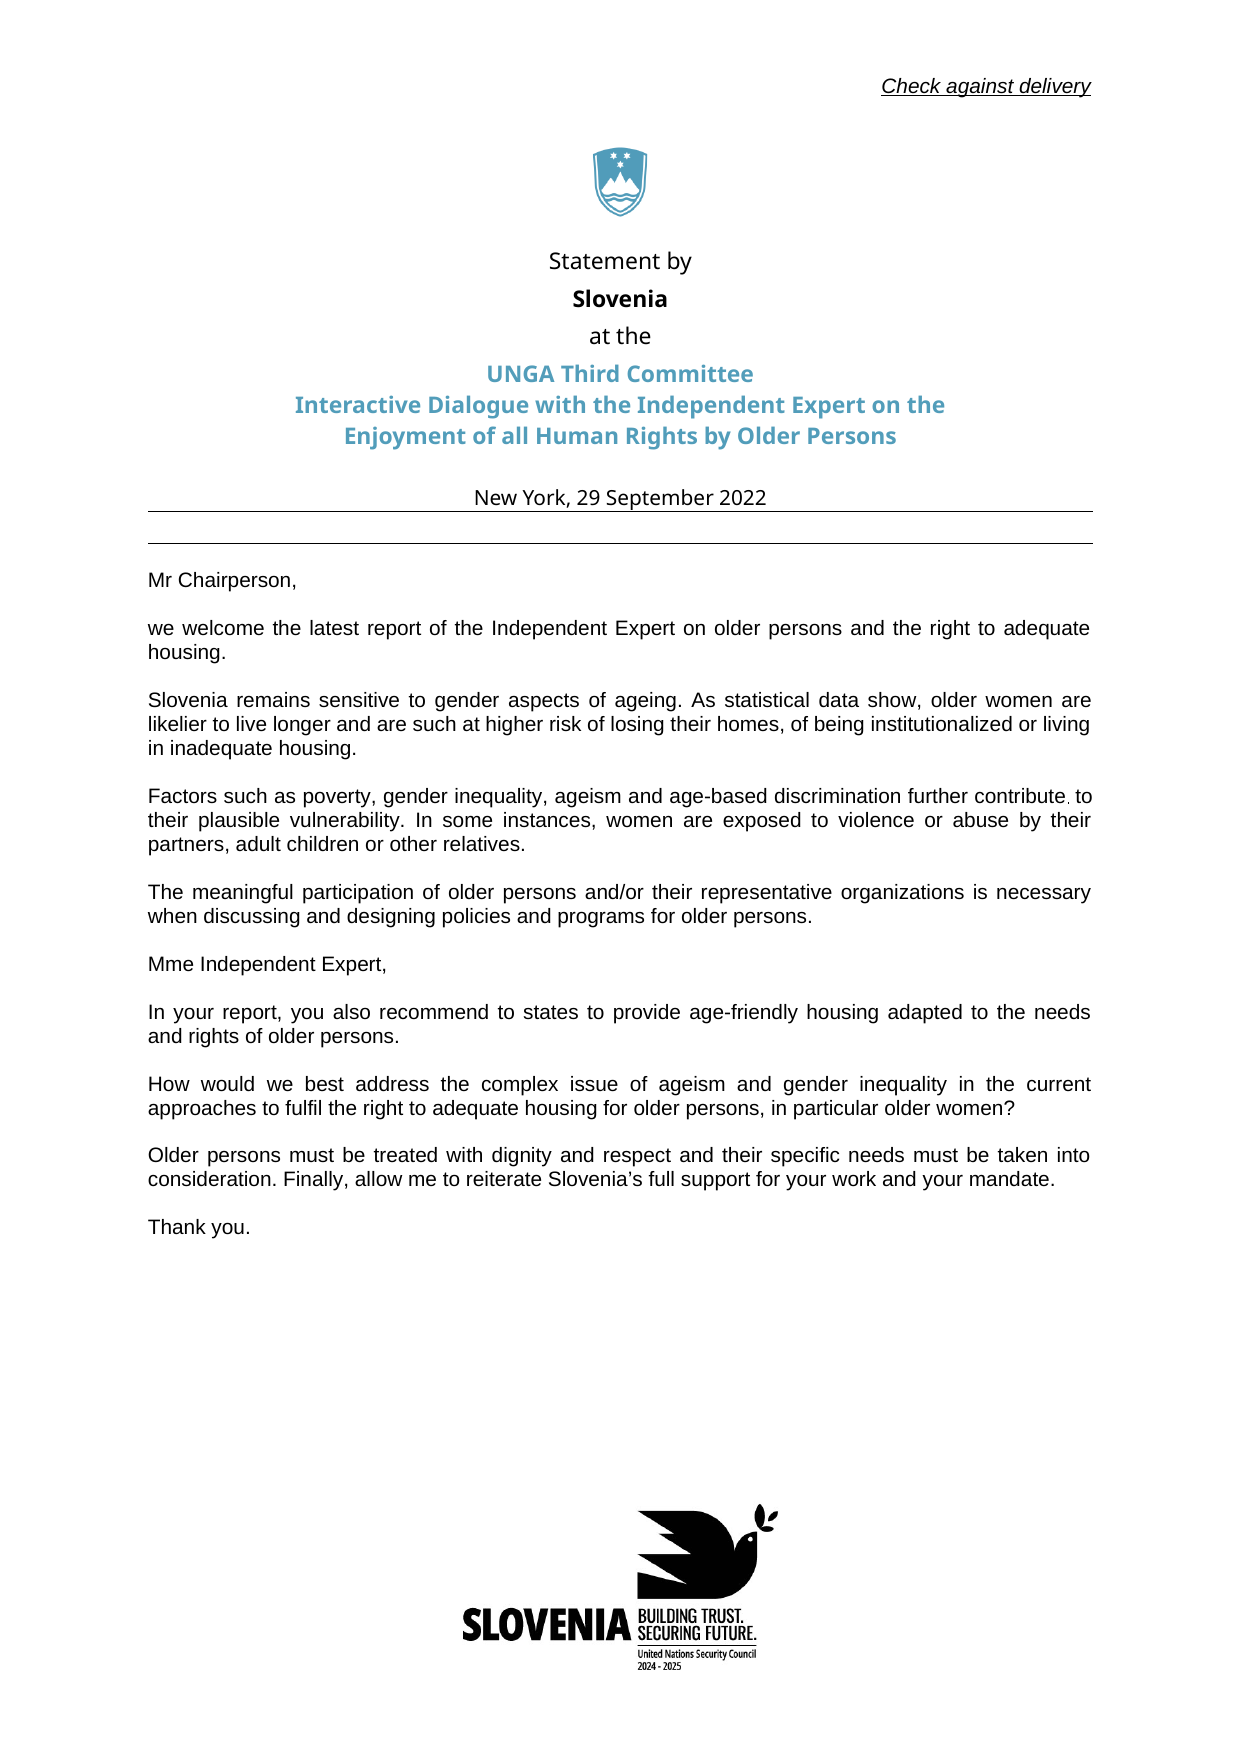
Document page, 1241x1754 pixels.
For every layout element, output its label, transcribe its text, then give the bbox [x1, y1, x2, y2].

text Mr Chairperson, [148, 568, 1093, 592]
text Mme Independent Expert, [148, 952, 1093, 976]
text we welcome the latest report of the Independent Expert on older persons and the right to adequate housing. [148, 616, 1093, 664]
text Interactive Dialogue with the Independent Expert on the [148, 389, 1093, 420]
text Factors such as poverty, gender inequality, ageism and age-based discrimination further contribute to their plausible vulnerability. In some instances, women are exposed to violence or abuse by their partners, adult children or other relatives. [148, 784, 1093, 856]
text Older persons must be treated with dignity and respect and their specific needs must be taken into consideration. Finally, allow me to reiterate Slovenia’s full support for your work and your mandate. [148, 1143, 1093, 1191]
text at the [148, 320, 1093, 351]
text Enjoyment of all Human Rights by Older Persons [148, 420, 1093, 451]
text Slovenia remains sensitive to gender aspects of ageing. As statistical data show, older women are likelier to live longer and are such at higher risk of losing their homes, of being institutionalized or living in inadequate housing. [148, 688, 1093, 760]
text The meaningful participation of older persons and/or their representative organizations is necessary when discussing and designing policies and programs for older persons. [148, 880, 1093, 928]
text Slovenia [148, 283, 1093, 314]
picture [592, 147, 648, 217]
text In your report, you also recommend to states to provide age-friendly housing adapted to the needs and rights of older persons. [148, 999, 1093, 1047]
text Statement by [148, 245, 1093, 276]
text Thank you. [148, 1215, 1093, 1239]
text New York, 29 September 2022 [148, 483, 1093, 511]
text UNGA Third Committee [148, 358, 1093, 389]
text How would we best address the complex issue of ageism and gender inequality in the current approaches to fulfil the right to adequate housing for older persons, in particular older women? [148, 1071, 1093, 1119]
picture [293, 1485, 947, 1681]
